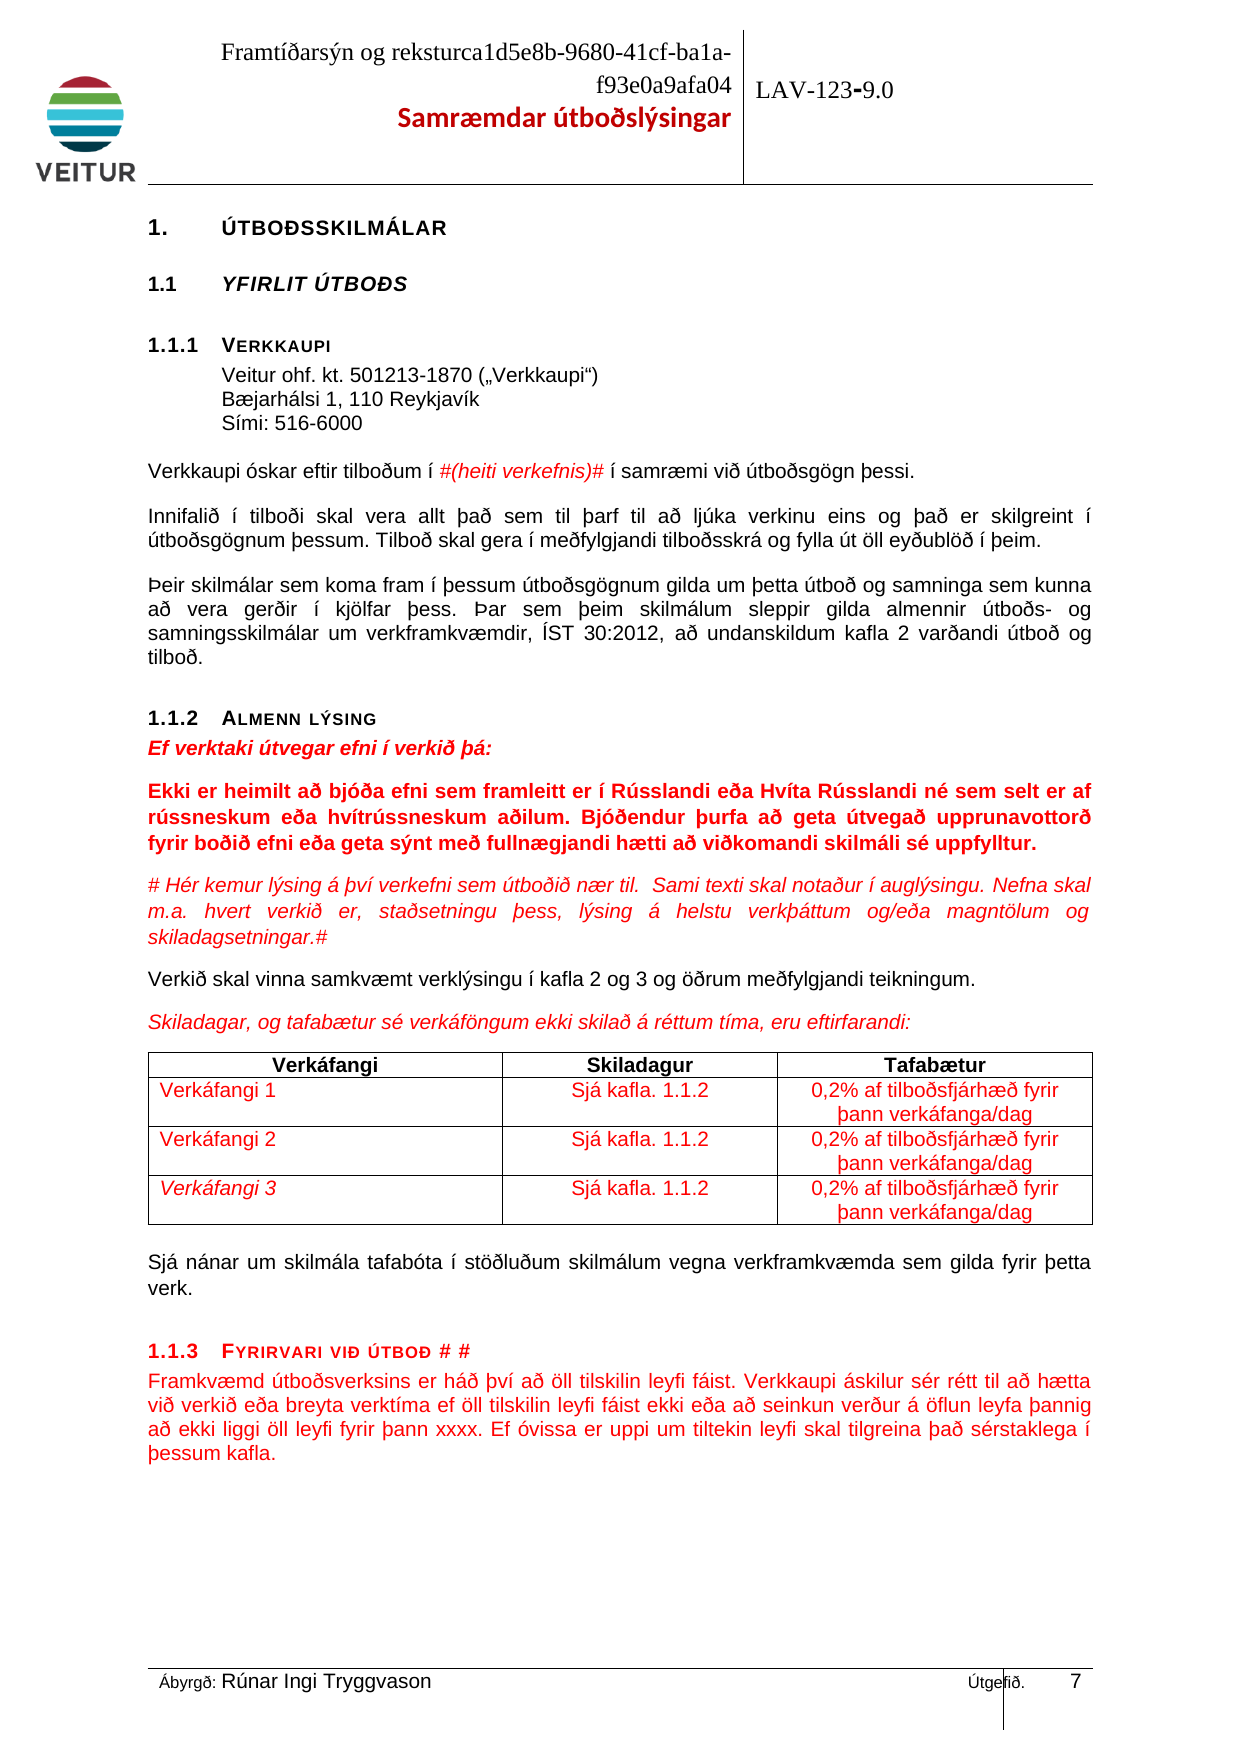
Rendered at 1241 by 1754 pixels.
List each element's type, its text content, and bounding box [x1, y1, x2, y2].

text Sjá nánar um skilmála tafabóta í stöðluðum skilmálum vegna verkframkvæmda sem gilda fyrir þetta verk. [148, 1250, 1093, 1300]
table_cell 0,2% af tilboðsfjárhæð fyrir þann verkáfanga/dag [778, 1078, 1092, 1126]
table_cell Sjá kafla. 1.1.2 [503, 1176, 777, 1224]
subtitle YFIRLIT ÚTBOÐS [148, 272, 1093, 296]
list Framkvæmd útboðsverksins er háð því að öll tilskilin leyfi fáist. Verkkaupi áskilur sér rétt til að hætta við verkið eða breyta verktíma ef öll tilskilin leyfi fáist ekki eða að seinkun verður á öflun leyfa þannig að ekki liggi öll leyfi fyrir þann xxxx. Ef óvissa er uppi um tiltekin leyfi skal tilgreina það sérstaklega í þessum kafla. [148, 1369, 1093, 1465]
table_header Skiladagur [503, 1053, 777, 1077]
table_cell Verkáfangi 1 [149, 1078, 502, 1126]
text Sími: 516-6000 [221, 411, 1064, 435]
table_cell Sjá kafla. 1.1.2 [503, 1078, 777, 1126]
picture [28, 71, 142, 187]
text Þeir skilmálar sem koma fram í þessum útboðsgögnum gilda um þetta útboð og samninga sem kunna að vera gerðir í kjölfar þess. Þar sem þeim skilmálum sleppir gilda almennir útboðs- og samningsskilmálar um verkframkvæmdir, ÍST 30:2012, að undanskildum kafla 2 varðandi útboð og tilboð. [148, 573, 1093, 668]
text Verkið skal vinna samkvæmt verklýsingu í kafla 2 og 3 og öðrum meðfylgjandi teikningum. [148, 967, 1093, 991]
table_cell 0,2% af tilboðsfjárhæð fyrir þann verkáfanga/dag [778, 1127, 1092, 1175]
text # Hér kemur lýsing á því verkefni sem útboðið nær til. Sami texti skal notaður í auglýsingu. Nefna skal m.a. hvert verkið er, staðsetningu þess, lýsing á helstu verkþáttum og/eða magntölum og skiladagsetningar.# [148, 873, 1093, 948]
table_cell Sjá kafla. 1.1.2 [503, 1127, 777, 1175]
table_cell 0,2% af tilboðsfjárhæð fyrir þann verkáfanga/dag [778, 1176, 1092, 1224]
subtitle Almenn lýsing [148, 706, 1093, 730]
subtitle ÚTBOÐSSKILMÁLAR [148, 214, 1093, 240]
text Innifalið í tilboði skal vera allt það sem til þarf til að ljúka verkinu eins og það er skilgreint í útboðsgögnum þessum. Tilboð skal gera í meðfylgjandi tilboðsskrá og fylla út öll eyðublöð í þeim. [148, 504, 1093, 552]
table_cell Verkáfangi 3 [149, 1176, 502, 1224]
text Verkkaupi óskar eftir tilboðum í #(heiti verkefnis)# í samræmi við útboðsgögn þessi. [148, 459, 1093, 483]
text Ekki er heimilt að bjóða efni sem framleitt er í Rússlandi eða Hvíta Rússlandi né sem selt er af rússneskum eða hvítrússneskum aðilum. Bjóðendur þurfa að geta útvegað upprunavottorð fyrir boðið efni eða geta sýnt með fullnægjandi hætti að viðkomandi skilmáli sé uppfylltur. [148, 779, 1093, 854]
text Ef verktaki útvegar efni í verkið þá: [148, 736, 1093, 760]
table_cell Verkáfangi 2 [149, 1127, 502, 1175]
subtitle Verkkaupi [148, 333, 1093, 357]
table_header Tafabætur [778, 1053, 1092, 1077]
subtitle Fyrirvari við útboð # # [148, 1339, 1093, 1363]
table_header Verkáfangi [149, 1053, 502, 1077]
text Skiladagar, og tafabætur sé verkáföngum ekki skilað á réttum tíma, eru eftirfarandi: [148, 1009, 1093, 1033]
text Veitur ohf. kt. 501213-1870 („Verkkaupi“) [221, 363, 1064, 387]
text Bæjarhálsi 1, 110 Reykjavík [221, 387, 1064, 411]
